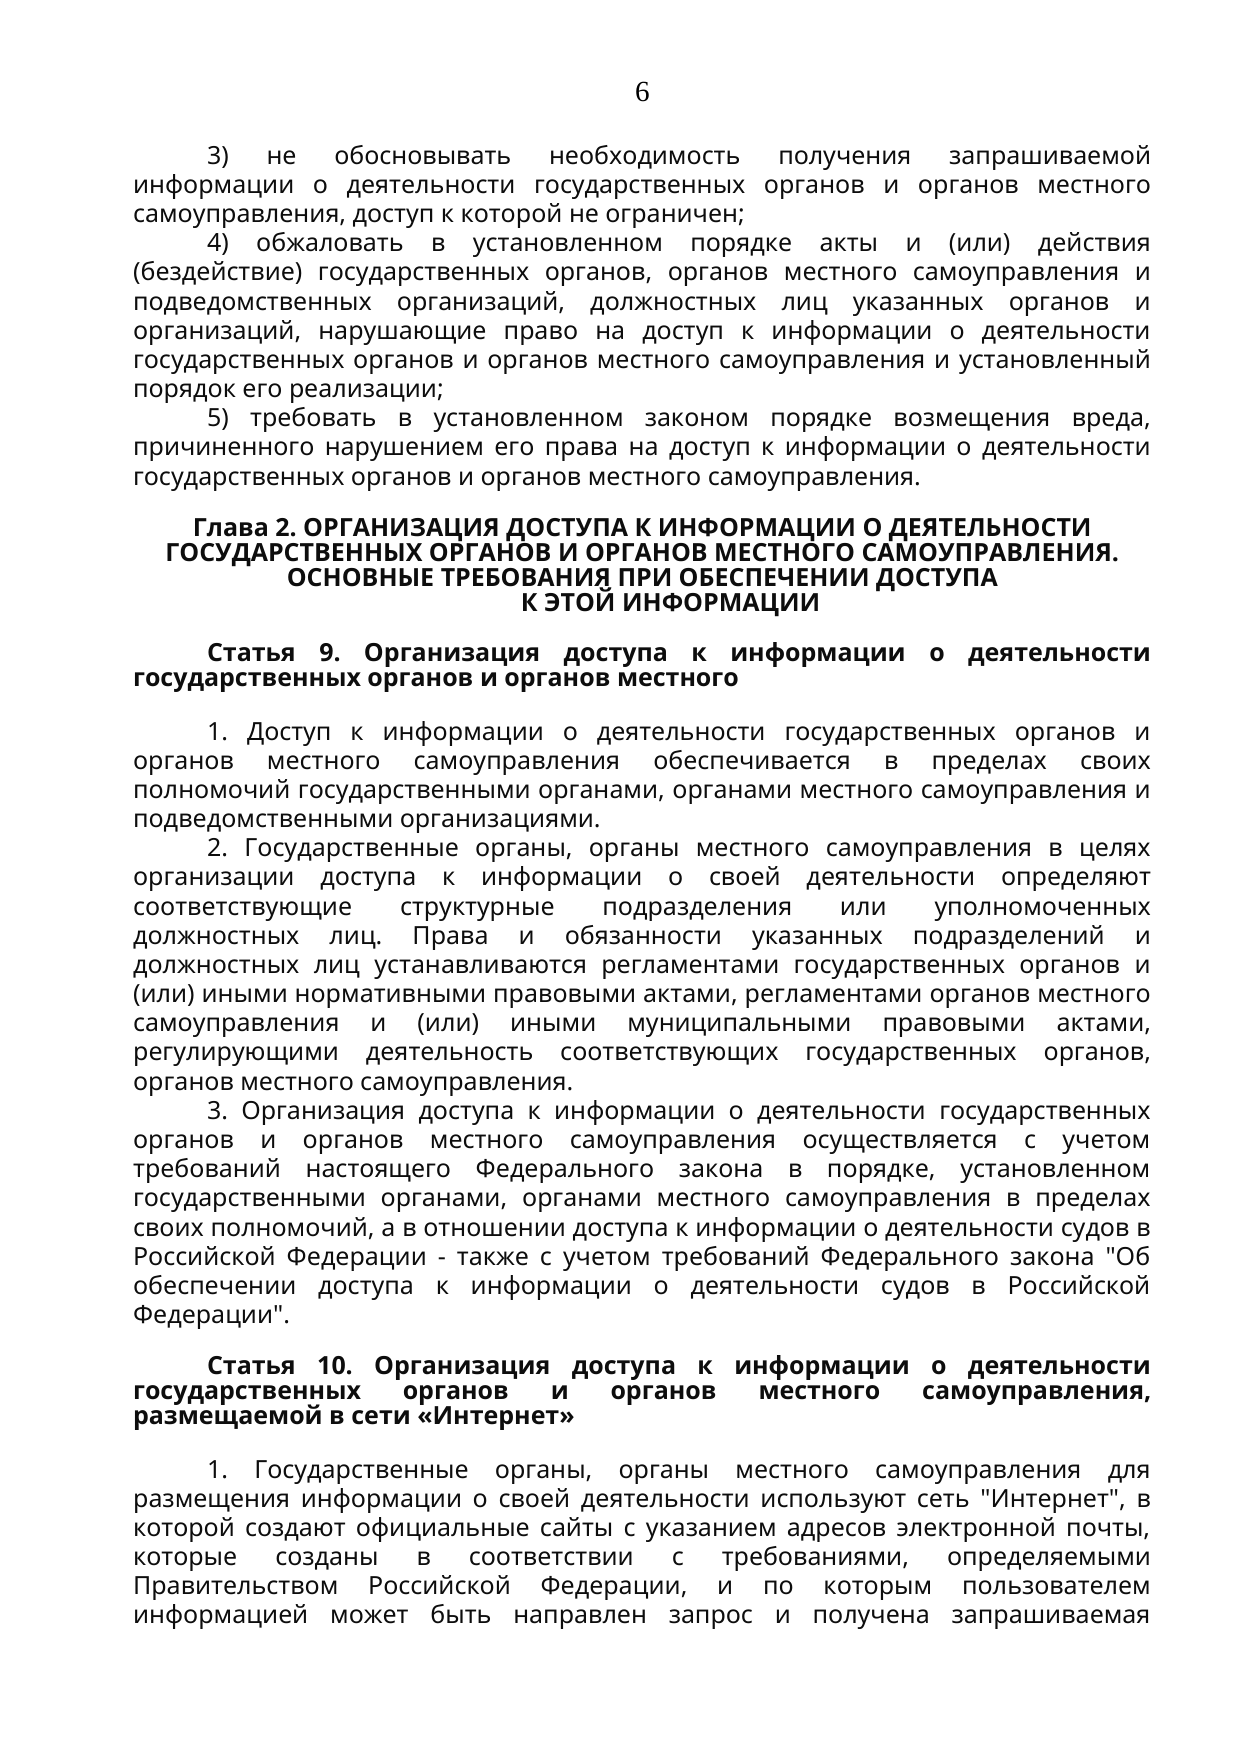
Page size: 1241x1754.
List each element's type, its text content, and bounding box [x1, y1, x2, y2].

text 2. Государственные органы, органы местного самоуправления в целях организации доступа к информации о своей деятельности определяют соответствующие структурные подразделения или уполномоченных должностных лиц. Права и обязанности указанных подразделений и должностных лиц устанавливаются регламентами государственных органов и (или) иными нормативными правовыми актами, регламентами органов местного самоуправления и (или) иными муниципальными правовыми актами, регулирующими деятельность соответствующих государственных органов, органов местного самоуправления. [133, 833, 1152, 1096]
text Статья 9. Организация доступа к информации о деятельности государственных органов и органов местного [133, 641, 1152, 691]
text 3) не обосновывать необходимость получения запрашиваемой информации о деятельности государственных органов и органов местного самоуправления, доступ к которой не ограничен; [133, 141, 1152, 228]
text К ЭТОЙ ИНФОРМАЦИИ [133, 591, 1152, 616]
text 3. Организация доступа к информации о деятельности государственных органов и органов местного самоуправления осуществляется с учетом требований настоящего Федерального закона в порядке, установленном государственными органами, органами местного самоуправления в пределах своих полномочий, а в отношении доступа к информации о деятельности судов в Российской Федерации - также с учетом требований Федерального закона "Об обеспечении доступа к информации о деятельности судов в Российской Федерации". [133, 1096, 1152, 1329]
text 5) требовать в установленном законом порядке возмещения вреда, причиненного нарушением его права на доступ к информации о деятельности государственных органов и органов местного самоуправления. [133, 403, 1152, 491]
text Глава 2. ОРГАНИЗАЦИЯ ДОСТУПА К ИНФОРМАЦИИ О ДЕЯТЕЛЬНОСТИ ГОСУДАРСТВЕННЫХ ОРГАНОВ И ОРГАНОВ МЕСТНОГО САМОУПРАВЛЕНИЯ. [133, 516, 1152, 566]
text ОСНОВНЫЕ ТРЕБОВАНИЯ ПРИ ОБЕСПЕЧЕНИИ ДОСТУПА [133, 566, 1152, 591]
text 1. Доступ к информации о деятельности государственных органов и органов местного самоуправления обеспечивается в пределах своих полномочий государственными органами, органами местного самоуправления и подведомственными организациями. [133, 717, 1152, 833]
text Статья 10. Организация доступа к информации о деятельности государственных органов и органов местного самоуправления, размещаемой в сети «Интернет» [133, 1354, 1152, 1429]
text 4) обжаловать в установленном порядке акты и (или) действия (бездействие) государственных органов, органов местного самоуправления и подведомственных организаций, должностных лиц указанных органов и организаций, нарушающие право на доступ к информации о деятельности государственных органов и органов местного самоуправления и установленный порядок его реализации; [133, 228, 1152, 403]
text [133, 1455, 1152, 1630]
